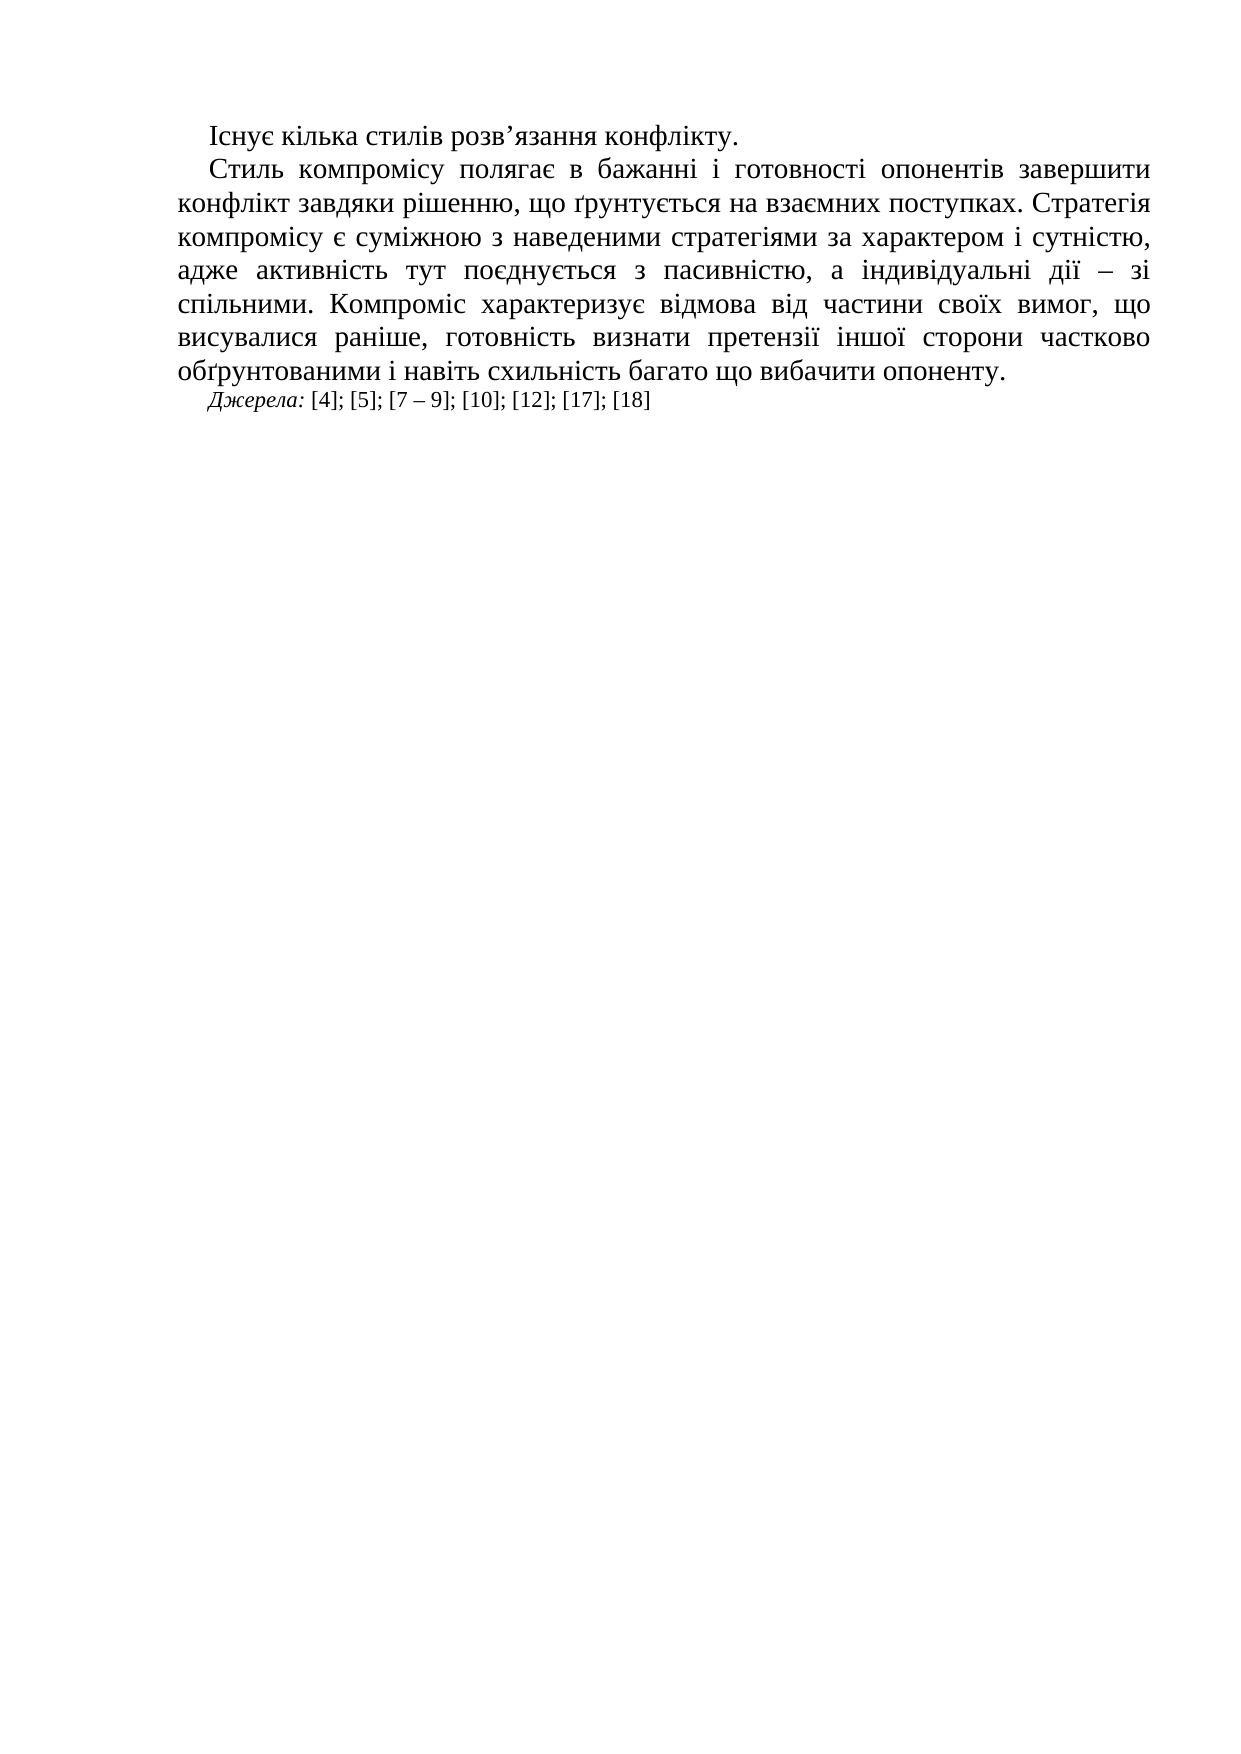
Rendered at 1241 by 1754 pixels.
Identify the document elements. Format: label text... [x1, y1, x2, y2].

text Стиль компромісу полягає в бажанні і готовності опонентів завершити конфлікт завдяки рішенню, що ґрунтується на взаємних поступках. Стратегія компромісу є суміжною з наведеними стратегіями за характером і сутністю, адже активність тут поєднується з пасивністю, а індивідуальні дії – зі спільними. Компроміс характеризує відмова від частини своїх вимог, що висувалися раніше, готовність визнати претензії іншої сторони частково обґрунтованими і навіть схильність багато що вибачити опоненту. [177, 152, 1152, 386]
text Джерела: [4]; [5]; [7 – 9]; [10]; [12]; [17]; [18] [177, 386, 1152, 413]
text Існує кілька стилів розв’язання конфлікту. [177, 118, 1152, 152]
